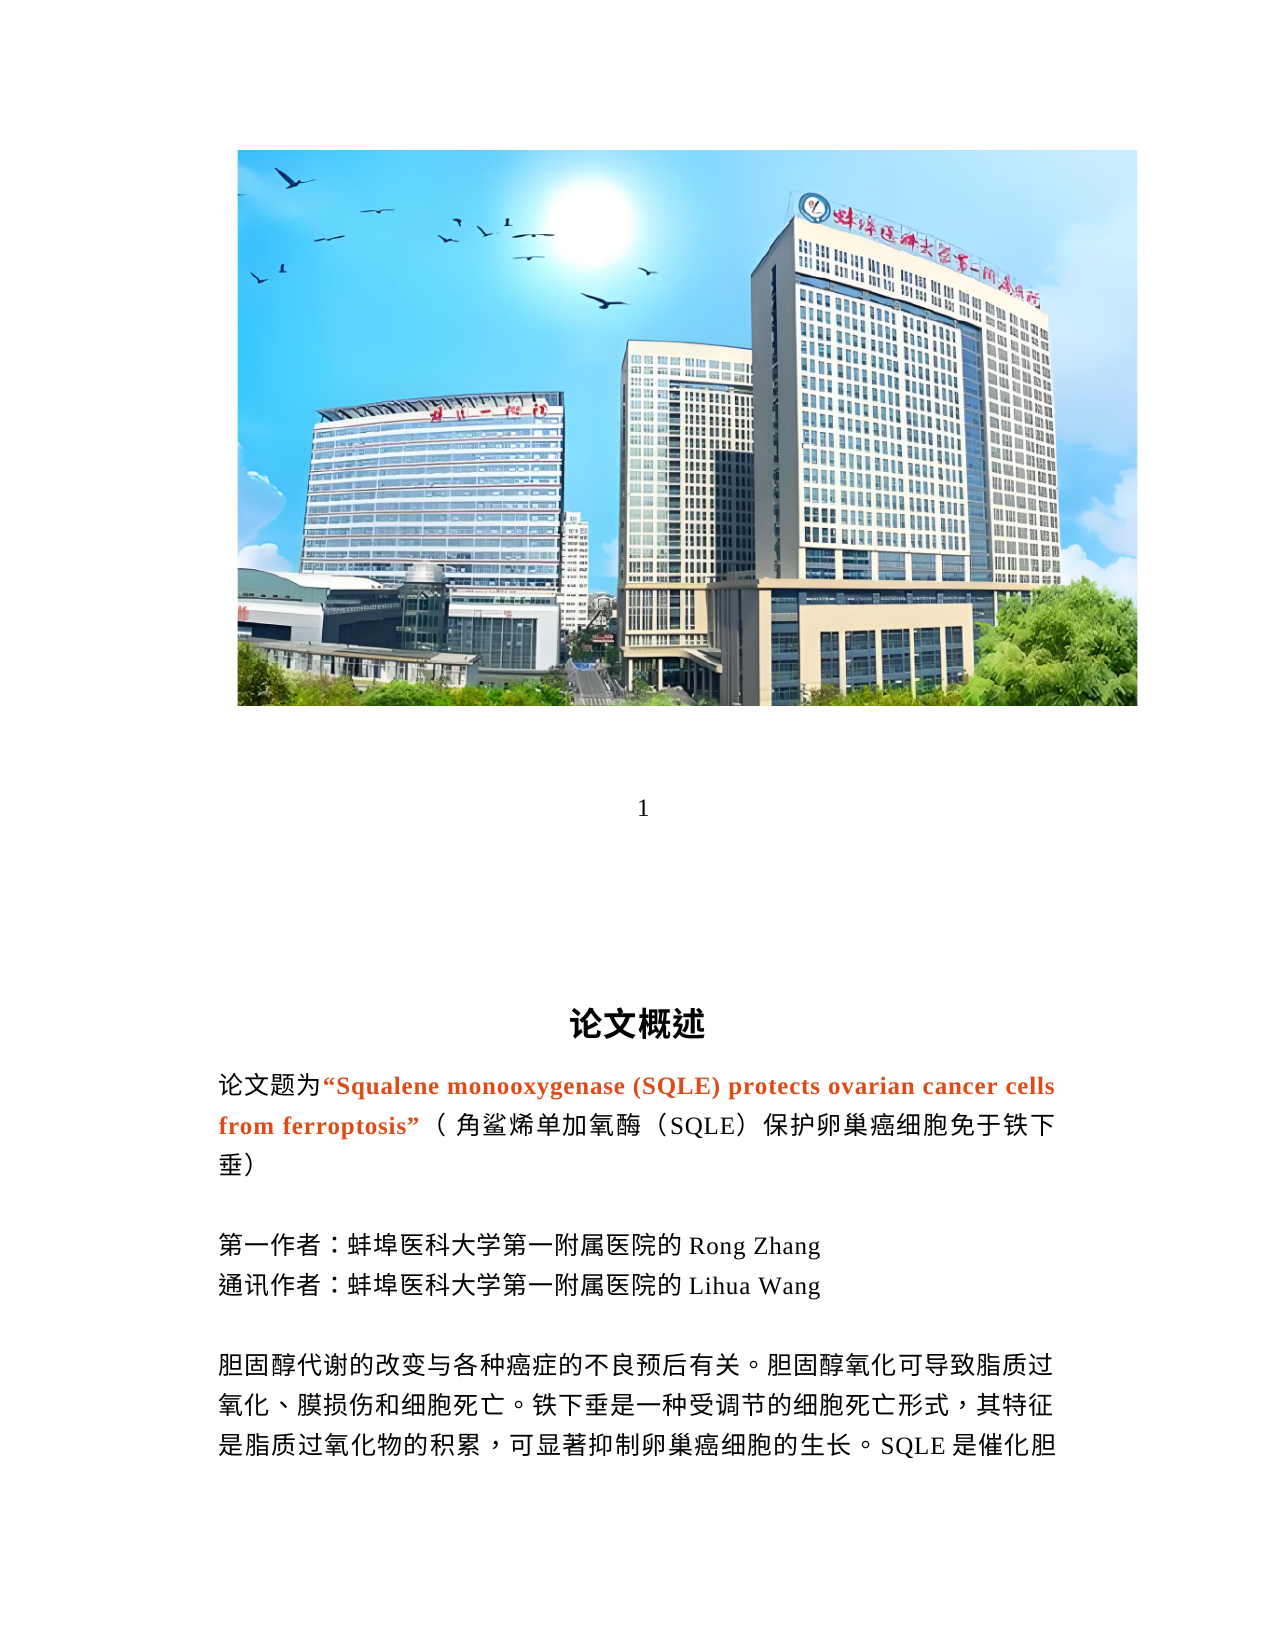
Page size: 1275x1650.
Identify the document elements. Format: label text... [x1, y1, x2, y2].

text 1 [230, 776, 1056, 821]
text 论文题为“Squalene monooxygenase (SQLE) protects ovarian cancer cells from ferroptosis”（ 角鲨烯单加氧酶（SQLE）保护卵巢癌细胞免于铁下垂） [219, 1062, 1056, 1182]
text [219, 1342, 1056, 1462]
text 通讯作者：蚌埠医科大学第一附属医院的Lihua Wang [219, 1262, 1056, 1302]
text 第一作者：蚌埠医科大学第一附属医院的Rong Zhang [219, 1222, 1056, 1262]
text 论文概述 [227, 994, 1048, 1046]
picture [237, 150, 1138, 706]
